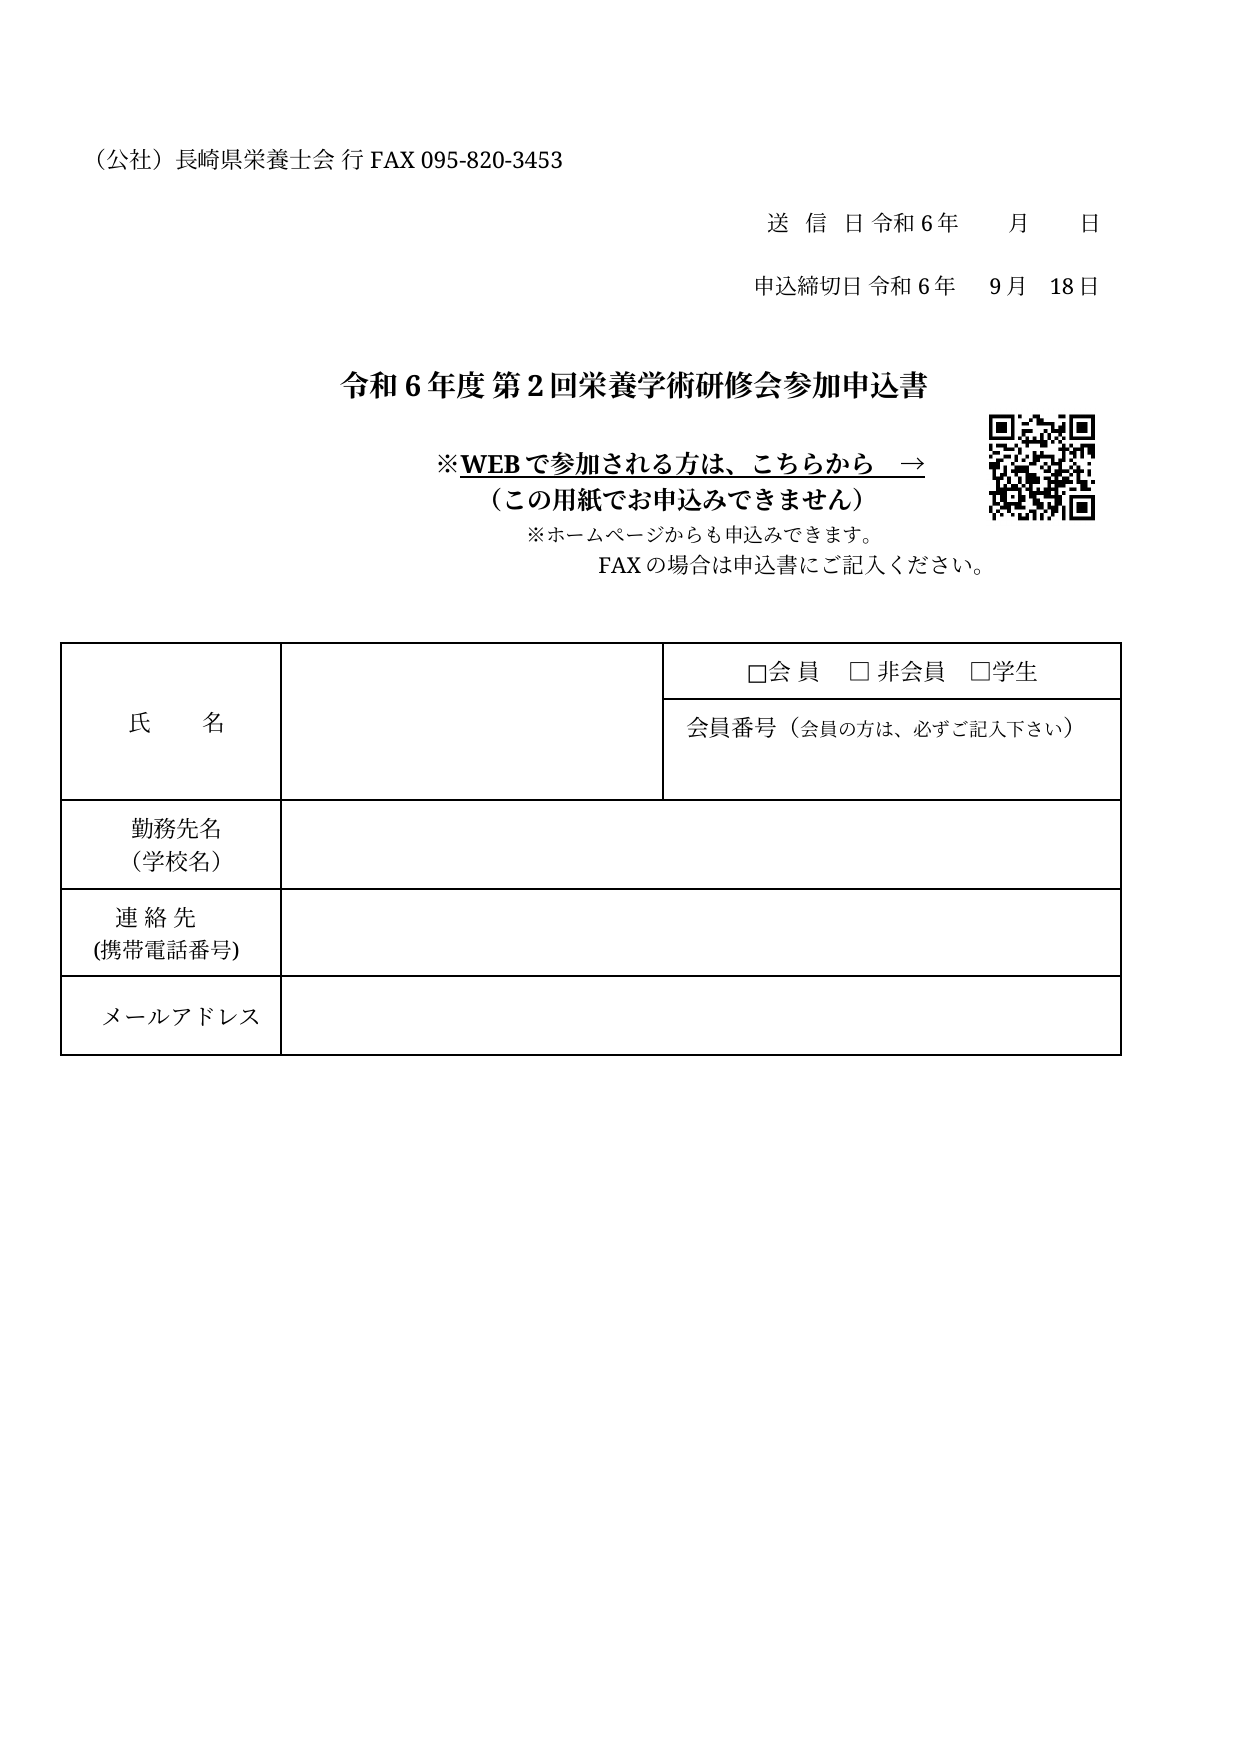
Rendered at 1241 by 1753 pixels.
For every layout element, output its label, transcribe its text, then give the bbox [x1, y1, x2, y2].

table_cell [282, 801, 1120, 887]
text FAXの場合は申込書にご記入ください。 [576, 548, 1152, 580]
table_cell 会員番号（会員の方は、必ずご記入下さい） [664, 700, 1120, 799]
table_cell 連 絡 先 (携帯電話番号) [62, 890, 280, 975]
text ※ホームぺージからも申込みできます。 [0, 517, 1052, 548]
text （この用紙でお申込みできません） [0, 481, 1144, 517]
table_header □会 員 □ 非会員 □学生 [664, 644, 1120, 698]
text 申込締切日 令和 6年 9月 18日 [0, 269, 1100, 301]
text （公社）長崎県栄養士会 行 FAX 095-820-3453 [83, 142, 1152, 175]
text 送 信 日 令和 6年 月 日 [0, 206, 1101, 238]
table_cell [282, 890, 1120, 975]
picture [986, 408, 1096, 445]
table_cell 勤務先名 （学校名） [62, 801, 280, 887]
table_cell [282, 977, 1120, 1053]
table_header 氏 名 [62, 644, 280, 799]
table_header [282, 644, 662, 799]
table_cell メールアドレス [62, 977, 280, 1053]
picture [1052, 517, 1096, 526]
text 令和6年度 第2回栄養学術研修会参加申込書 [0, 363, 1152, 405]
text ※WEBで参加される方は、こちらから → [0, 445, 1144, 481]
